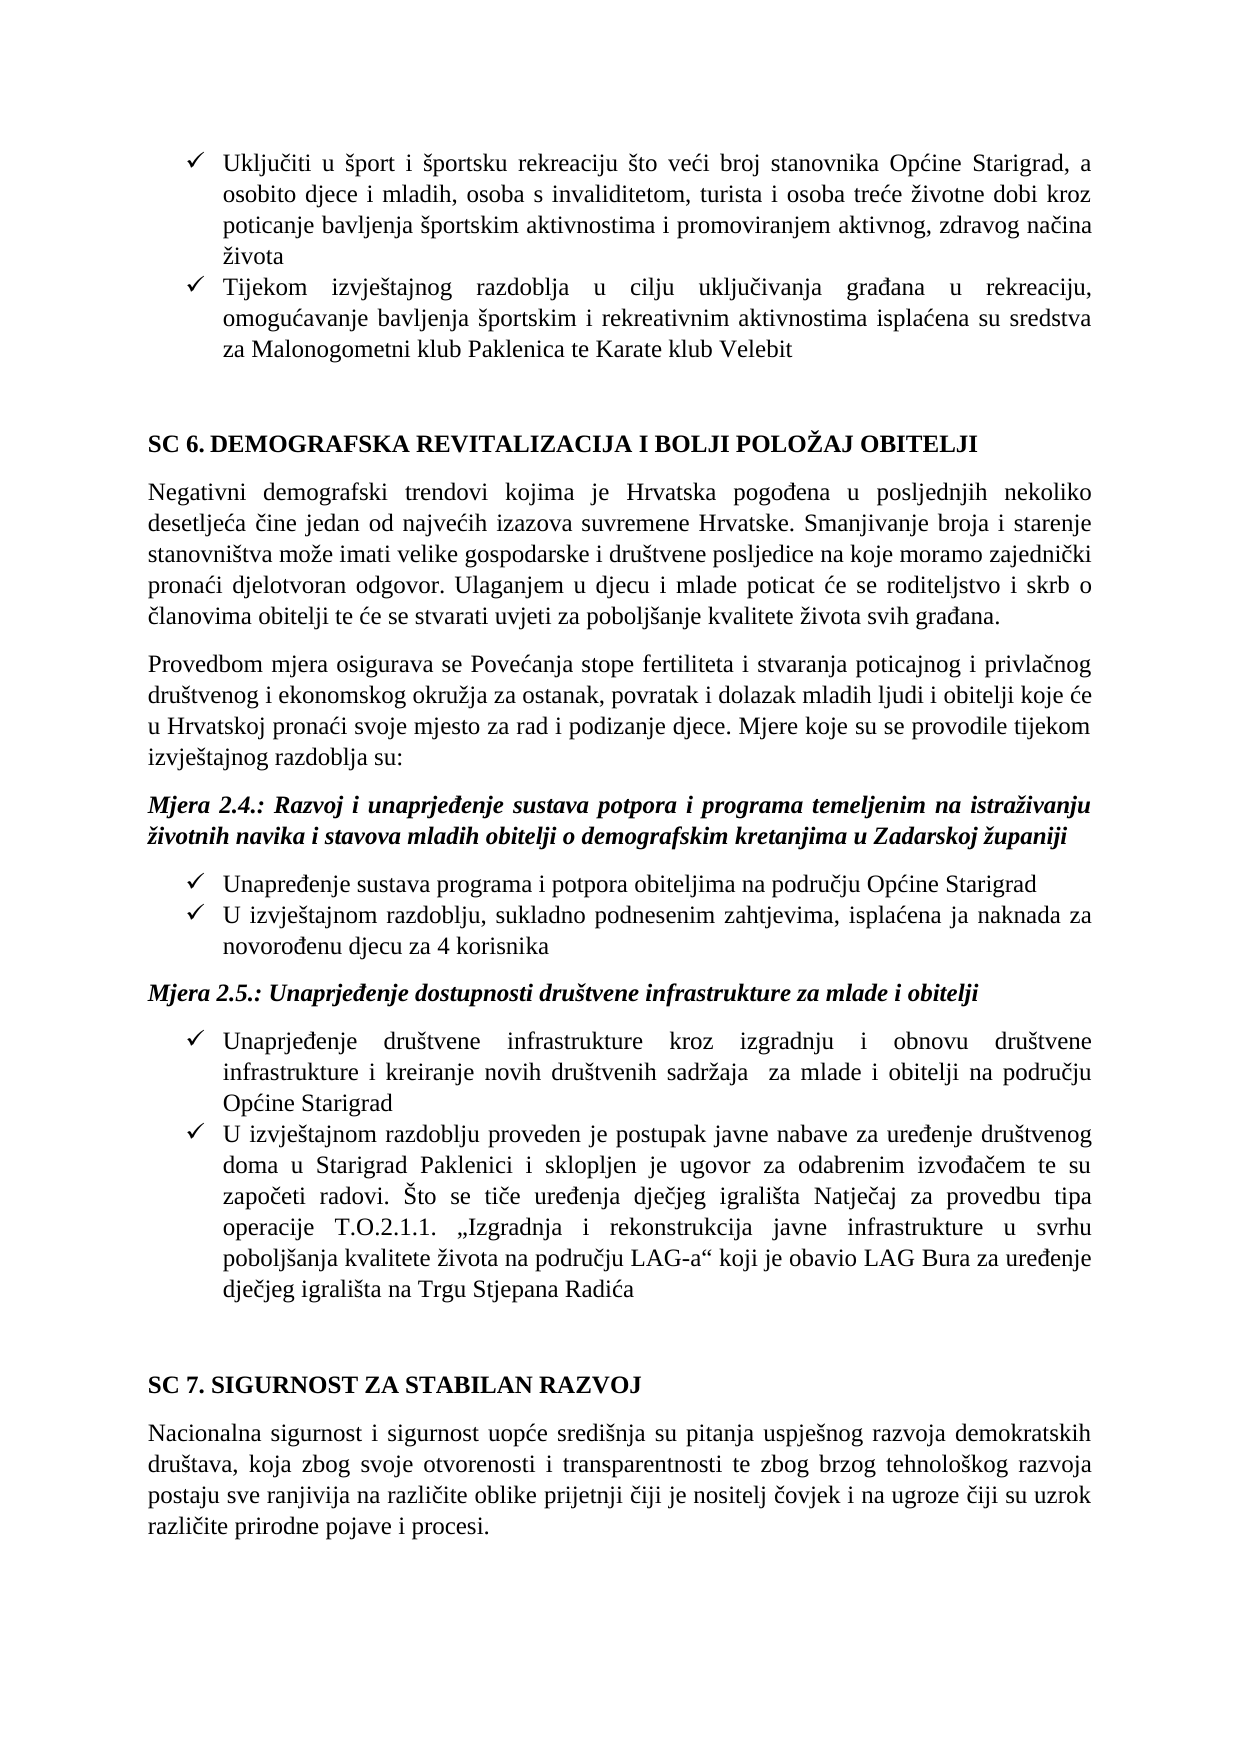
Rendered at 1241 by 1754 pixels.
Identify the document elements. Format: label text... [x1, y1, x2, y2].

text Mjera 2.4.: Razvoj i unaprjeđenje sustava potpora i programa temeljenim na istraživanju životnih navika i stavova mladih obitelji o demografskim kretanjima u Zadarskoj županiji [148, 790, 1093, 850]
text Nacionalna sigurnost i sigurnost uopće središnja su pitanja uspješnog razvoja demokratskih društava, koja zbog svoje otvorenosti i transparentnosti te zbog brzog tehnološkog razvoja postaju sve ranjivija na različite oblike prijetnji čiji je nositelj čovjek i na ugroze čiji su uzrok različite prirodne pojave i procesi. [148, 1508, 1093, 1539]
text Mjera 2.5.: Unaprjeđenje dostupnosti društvene infrastrukture za mlade i obitelji [148, 978, 1093, 1007]
list Unaprjeđenje društvene infrastrukture kroz izgradnju i obnovu društvene infrastrukture i kreiranje novih društvenih sadržaja za mlade i obitelji na području Općine Starigrad [185, 1026, 1093, 1117]
text Negativni demografski trendovi kojima je Hrvatska pogođena u posljednjih nekoliko desetljeća čine jedan od najvećih izazova suvremene Hrvatske. Smanjivanje broja i starenje stanovništva može imati velike gospodarske i društvene posljedice na koje moramo zajednički pronaći djelotvoran odgovor. Ulaganjem u djecu i mlade poticat će se roditeljstvo i skrb o članovima obitelji te će se stvarati uvjeti za poboljšanje kvalitete života svih građana. [148, 477, 1093, 630]
list Uključiti u šport i športsku rekreaciju što veći broj stanovnika Općine Starigrad, a osobito djece i mladih, osoba s invaliditetom, turista i osoba treće životne dobi kroz poticanje bavljenja športskim aktivnostima i promoviranjem aktivnog, zdravog načina života [185, 148, 1093, 269]
list Tijekom izvještajnog razdoblja u cilju uključivanja građana u rekreaciju, omogućavanje bavljenja športskim i rekreativnim aktivnostima isplaćena su sredstva za Malonogometni klub Paklenica te Karate klub Velebit [185, 272, 1093, 363]
list U izvještajnom razdoblju proveden je postupak javne nabave za uređenje društvenog doma u Starigrad Paklenici i sklopljen je ugovor za odabrenim izvođačem te su započeti radovi. Što se tiče uređenja dječjeg igrališta Natječaj za provedbu tipa operacije T.O.2.1.1. „Izgradnja i rekonstrukcija javne infrastrukture u svrhu poboljšanja kvalitete života na području LAG-a“ koji je obavio LAG Bura za uređenje dječjeg igrališta na Trgu Stjepana Radića [185, 1119, 1093, 1303]
text SC 7. SIGURNOST ZA STABILAN RAZVOJ [148, 1370, 1093, 1399]
text SC 6. DEMOGRAFSKA REVITALIZACIJA I BOLJI POLOŽAJ OBITELJI [148, 429, 1093, 458]
text Provedbom mjera osigurava se Povećanja stope fertiliteta i stvaranja poticajnog i privlačnog društvenog i ekonomskog okružja za ostanak, povratak i dolazak mladih ljudi i obitelji koje će u Hrvatskoj pronaći svoje mjesto za rad i podizanje djece. Mjere koje su se provodile tijekom izvještajnog razdoblja su: [148, 649, 1093, 771]
list Unapređenje sustava programa i potpora obiteljima na području Općine Starigrad [185, 869, 1093, 897]
list U izvještajnom razdoblju, sukladno podnesenim zahtjevima, isplaćena ja naknada za novorođenu djecu za 4 korisnika [185, 900, 1093, 959]
